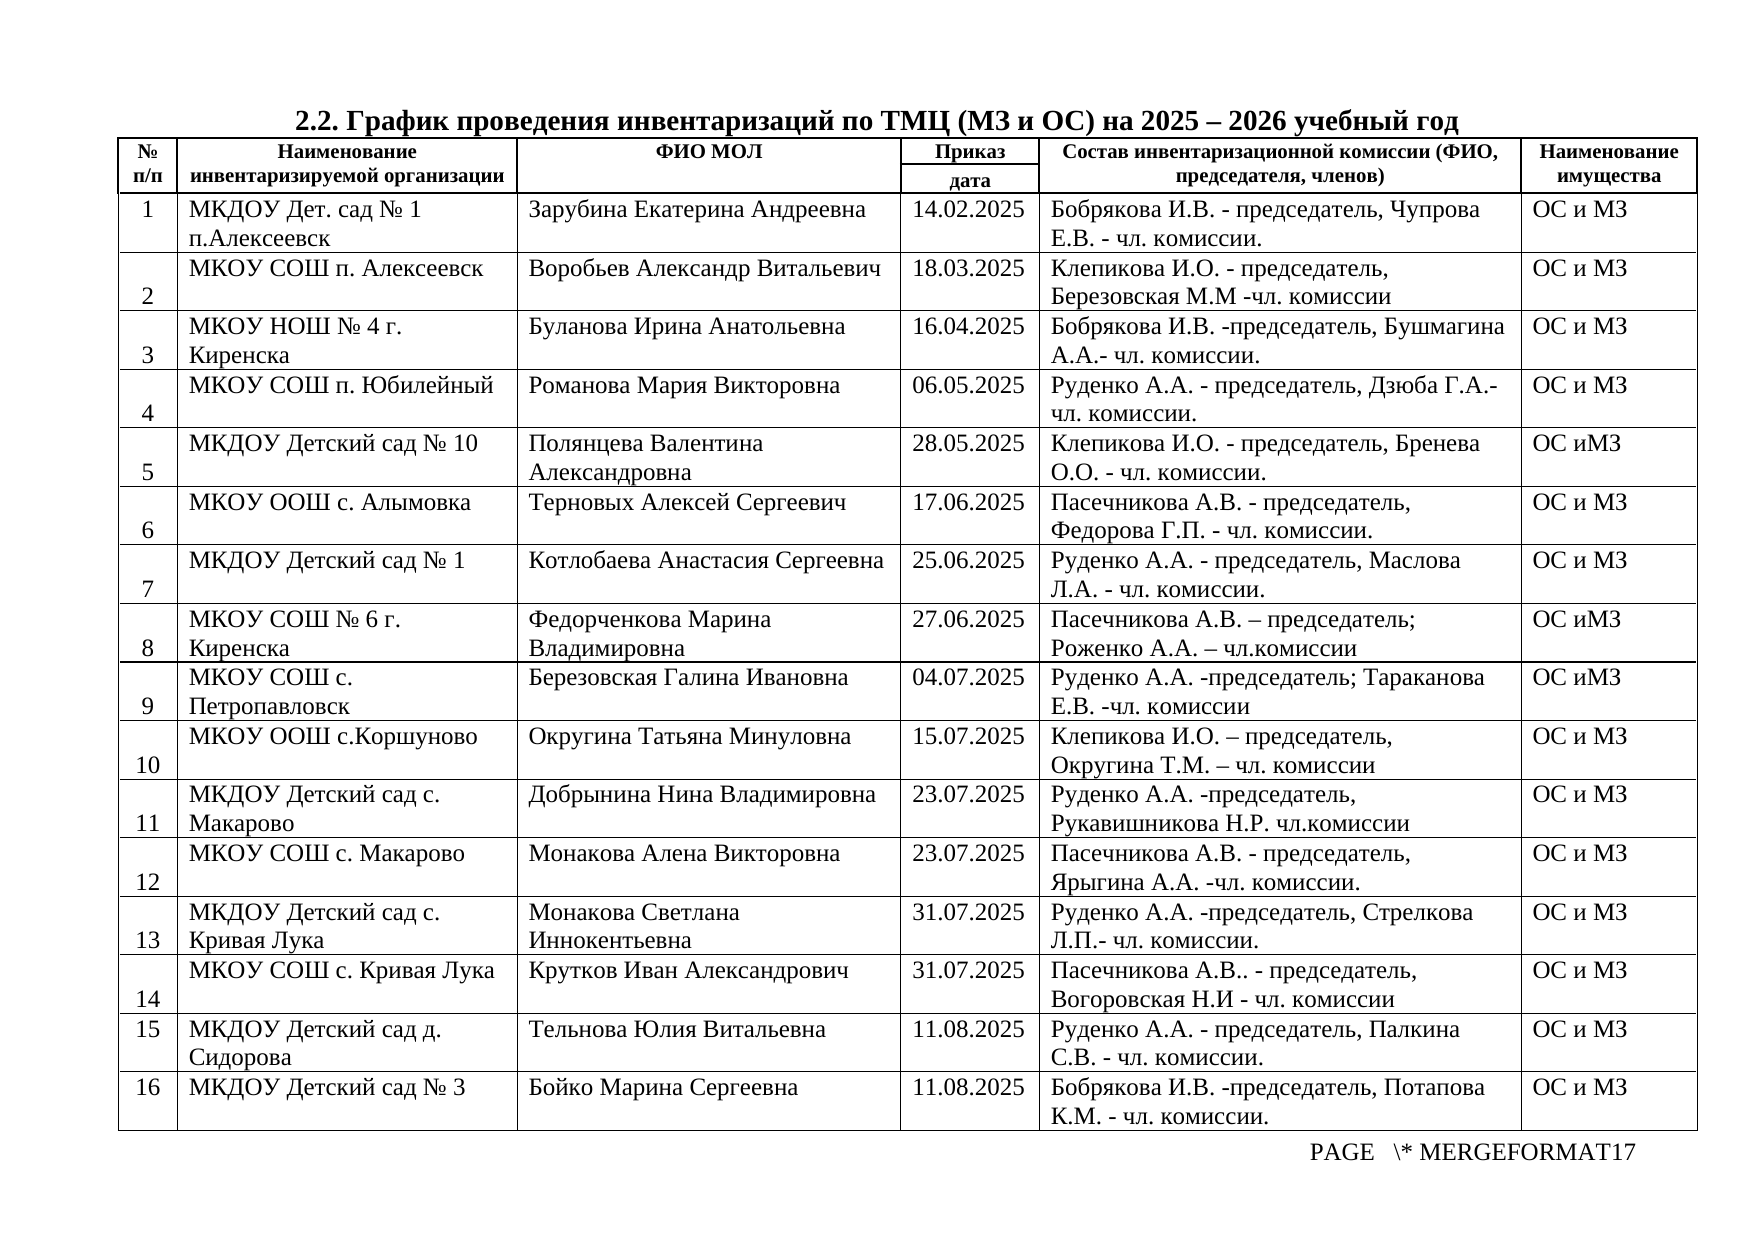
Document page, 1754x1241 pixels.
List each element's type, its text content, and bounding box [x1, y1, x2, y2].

table_cell Пасечникова А.В. - председатель, Ярыгина А.А. -чл. комиссии. [1040, 838, 1521, 896]
table_cell 2 [119, 253, 177, 310]
table_cell 23.07.2025 [901, 780, 1039, 837]
table_cell Зарубина Екатерина Андреевна [518, 194, 900, 252]
table_header № п/п [119, 139, 176, 192]
table_cell ОС и МЗ [1522, 954, 1697, 1013]
table_cell Пасечникова А.В. – председатель; Роженко А.А. – чл.комиссии [1040, 604, 1521, 661]
table_cell ОС и МЗ [1522, 837, 1697, 896]
table_cell 10 [119, 721, 177, 778]
table_cell Руденко А.А. -председатель, Рукавишникова Н.Р. чл.комиссии [1040, 780, 1521, 837]
table_header Приказ [902, 139, 1038, 163]
table_cell 8 [119, 604, 177, 661]
table_cell ОС и МЗ [1522, 1013, 1697, 1071]
table_cell ОС и МЗ [1522, 1071, 1697, 1130]
table_cell ОС иМЗ [1522, 603, 1697, 661]
table_cell Руденко А.А. - председатель, Маслова Л.А. - чл. комиссии. [1040, 545, 1521, 603]
table_cell 11 [119, 780, 177, 837]
table_cell МКДОУ Детский сад № 3 [178, 1072, 517, 1130]
table_cell Воробьев Александр Витальевич [518, 253, 900, 310]
table_cell Руденко А.А. -председатель; Тараканова Е.В. -чл. комиссии [1040, 663, 1521, 720]
table_cell 23.07.2025 [901, 838, 1039, 896]
table_cell Клепикова И.О. – председатель, Округина Т.М. – чл. комиссии [1040, 721, 1521, 778]
table_cell Монакова Светлана Иннокентьевна [518, 897, 900, 954]
table_cell 14.02.2025 [901, 194, 1039, 252]
table_cell Пасечникова А.В. - председатель, Федорова Г.П. - чл. комиссии. [1040, 487, 1521, 544]
table_header ФИО МОЛ [518, 139, 900, 192]
table_cell ОС и МЗ [1522, 310, 1697, 369]
table_header Наименование имущества [1522, 139, 1696, 192]
table_cell Руденко А.А. - председатель, Дзюба Г.А.-чл. комиссии. [1040, 370, 1521, 427]
table_cell Бойко Марина Сергеевна [518, 1072, 900, 1130]
table_cell Полянцева Валентина Александровна [518, 428, 900, 486]
table_cell 06.05.2025 [901, 370, 1039, 427]
table_cell 11.08.2025 [901, 1014, 1039, 1071]
table_cell МКОУ СОШ п. Алексеевск [178, 253, 517, 310]
table_cell ОС иМЗ [1522, 661, 1697, 720]
table_cell Клепикова И.О. - председатель, Березовская М.М -чл. комиссии [1040, 253, 1521, 310]
table_cell дата [902, 165, 1038, 192]
table_cell МКДОУ Дет. сад № 1 п.Алексеевск [178, 194, 517, 252]
table_cell 31.07.2025 [901, 897, 1039, 954]
table_cell Округина Татьяна Минуловна [518, 721, 900, 778]
table_cell Бобрякова И.В. -председатель, Потапова К.М. - чл. комиссии. [1040, 1072, 1521, 1130]
table_cell 04.07.2025 [901, 663, 1039, 720]
table_cell Терновых Алексей Сергеевич [518, 487, 900, 544]
table_cell Пасечникова А.В.. - председатель, Вогоровская Н.И - чл. комиссии [1040, 955, 1521, 1013]
table_cell 1 [119, 193, 177, 252]
table_cell 16.04.2025 [901, 311, 1039, 369]
table_cell Романова Мария Викторовна [518, 370, 900, 427]
table_cell Крутков Иван Александрович [518, 955, 900, 1013]
table_cell МКДОУ Детский сад д. Сидорова [178, 1014, 517, 1071]
table_cell Монакова Алена Викторовна [518, 838, 900, 896]
table_cell Тельнова Юлия Витальевна [518, 1014, 900, 1071]
table_cell ОС и МЗ [1522, 252, 1697, 310]
table_cell 16 [119, 1072, 177, 1130]
table_cell МКДОУ Детский сад № 1 [178, 545, 517, 603]
table_cell 25.06.2025 [901, 545, 1039, 603]
table_cell МКОУ СОШ п. Юбилейный [178, 370, 517, 427]
table_cell 11.08.2025 [901, 1072, 1039, 1130]
table_cell Руденко А.А. - председатель, Палкина С.В. - чл. комиссии. [1040, 1014, 1521, 1071]
table_cell МКОУ СОШ с. Кривая Лука [178, 955, 517, 1013]
table_cell МКОУ ООШ с.Коршуново [178, 721, 517, 778]
table_cell 17.06.2025 [901, 487, 1039, 544]
table_cell 27.06.2025 [901, 604, 1039, 661]
table_cell 28.05.2025 [901, 428, 1039, 486]
table_cell ОС и МЗ [1522, 369, 1697, 427]
text 2.2. График проведения инвентаризаций по ТМЦ (МЗ и ОС) на 2025 – 2026 учебный год [118, 103, 1636, 137]
table_cell 12 [119, 838, 177, 896]
table_cell Бобрякова И.В. - председатель, Чупрова Е.В. - чл. комиссии. [1040, 194, 1521, 252]
table_cell 14 [119, 955, 177, 1013]
table_cell МКДОУ Детский сад № 10 [178, 428, 517, 486]
table_cell 3 [119, 311, 177, 369]
table_cell 15 [119, 1014, 177, 1071]
table_cell ОС и МЗ [1522, 896, 1697, 954]
table_cell ОС и МЗ [1522, 544, 1697, 603]
table_cell Буланова Ирина Анатольевна [518, 311, 900, 369]
table_header Состав инвентаризационной комиссии (ФИО, председателя, членов) [1040, 139, 1520, 192]
table_cell ОС и МЗ [1522, 779, 1697, 837]
table_cell ОС и МЗ [1522, 720, 1697, 778]
table_cell МКДОУ Детский сад с. Кривая Лука [178, 897, 517, 954]
table_cell Руденко А.А. -председатель, Стрелкова Л.П.- чл. комиссии. [1040, 897, 1521, 954]
table_cell 4 [119, 370, 177, 427]
table_cell 6 [119, 487, 177, 544]
table_cell 15.07.2025 [901, 721, 1039, 778]
table_cell 18.03.2025 [901, 253, 1039, 310]
table_cell 7 [119, 545, 177, 603]
table_cell ОС иМЗ [1522, 427, 1697, 486]
table_cell МКОУ НОШ № 4 г. Киренска [178, 311, 517, 369]
table_cell Березовская Галина Ивановна [518, 663, 900, 720]
table_cell 9 [119, 662, 177, 720]
table_cell 31.07.2025 [901, 955, 1039, 1013]
table_cell 13 [119, 897, 177, 954]
table_header Наименование инвентаризируемой организации [178, 139, 516, 192]
table_cell ОС и МЗ [1522, 486, 1697, 544]
table_cell МКОУ СОШ с. Петропавловск [178, 663, 517, 720]
table_cell ОС и МЗ [1522, 194, 1697, 252]
table_cell Добрынина Нина Владимировна [518, 780, 900, 837]
table_cell МКОУ ООШ с. Алымовка [178, 487, 517, 544]
table_cell 5 [119, 428, 177, 486]
table_cell Клепикова И.О. - председатель, Бренева О.О. - чл. комиссии. [1040, 428, 1521, 486]
table_cell Котлобаева Анастасия Сергеевна [518, 545, 900, 603]
table_cell Федорченкова Марина Владимировна [518, 604, 900, 661]
table_cell МКДОУ Детский сад с. Макарово [178, 780, 517, 837]
table_cell МКОУ СОШ с. Макарово [178, 838, 517, 896]
table_cell Бобрякова И.В. -председатель, Бушмагина А.А.- чл. комиссии. [1040, 311, 1521, 369]
table_cell МКОУ СОШ № 6 г. Киренска [178, 604, 517, 661]
